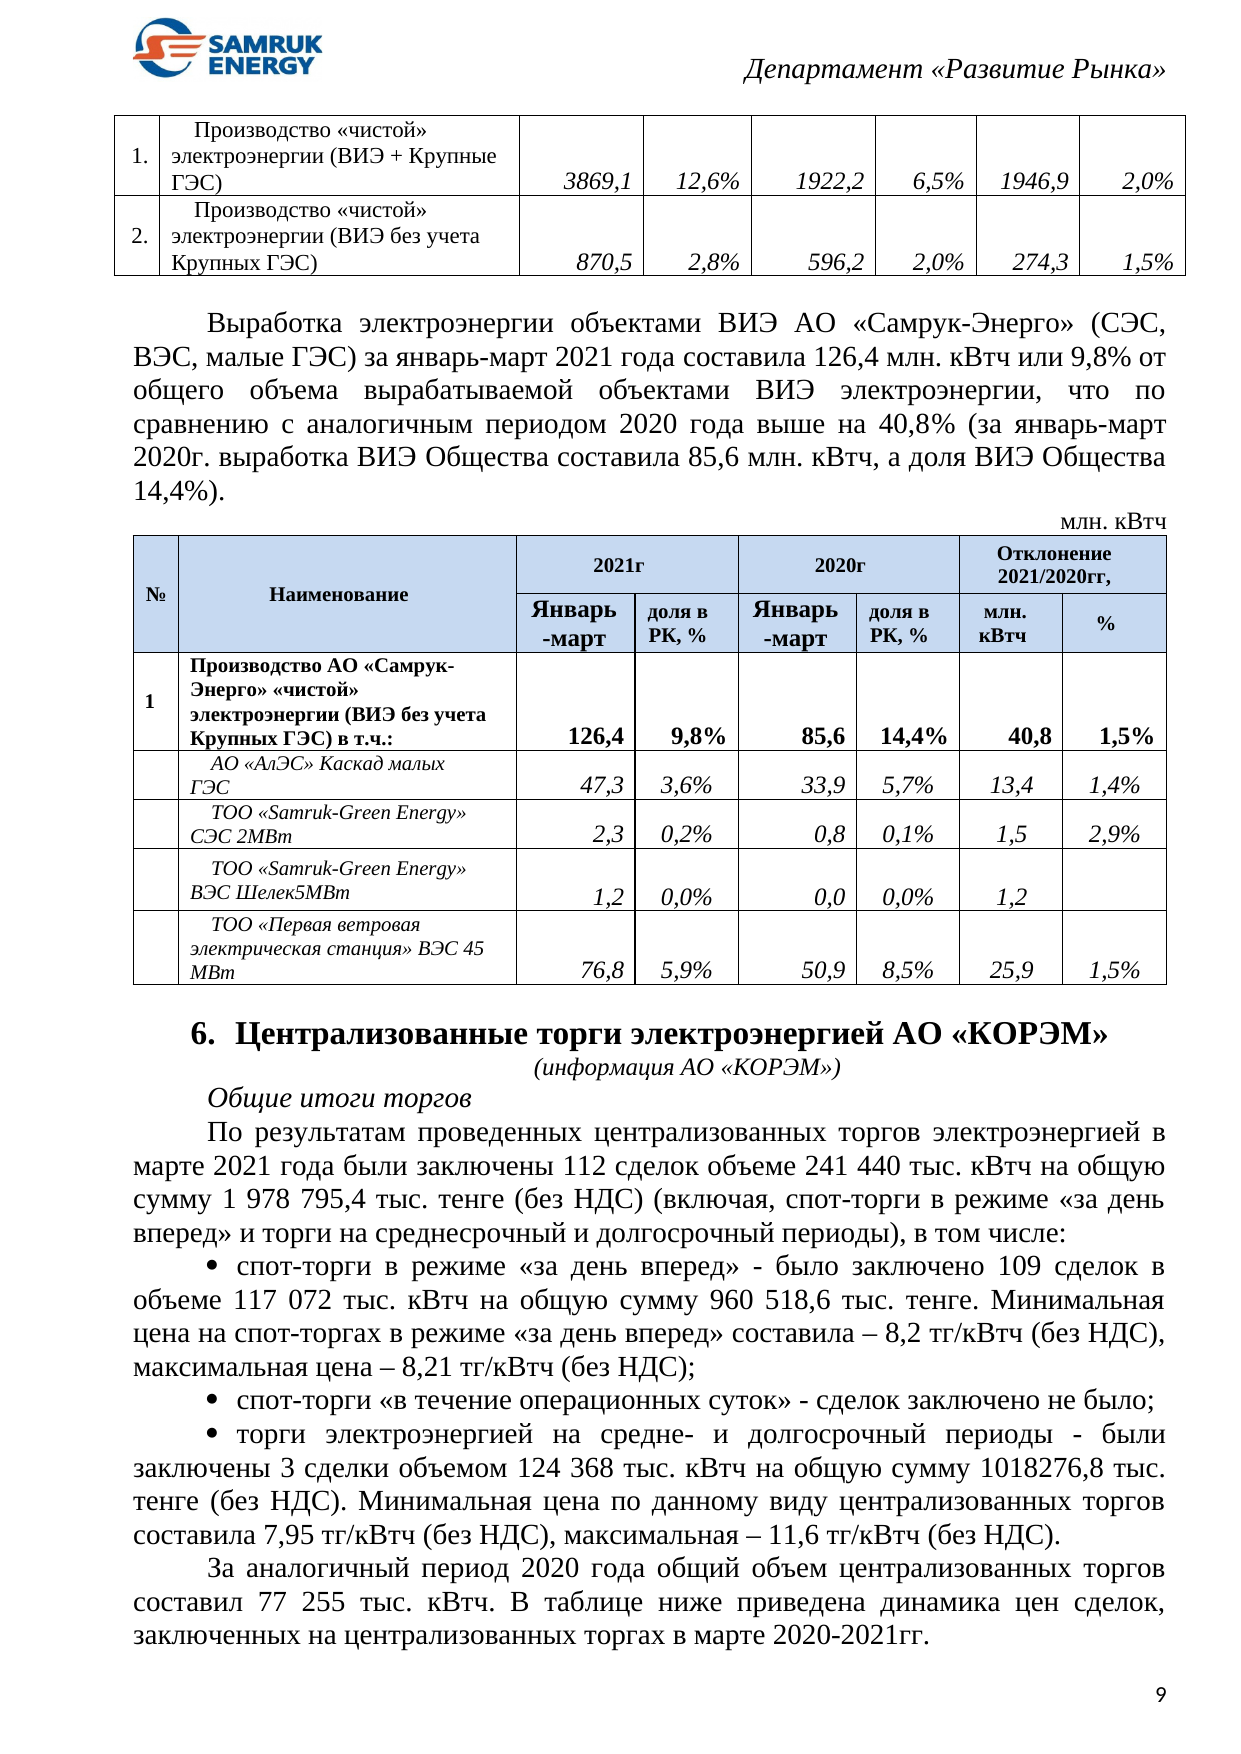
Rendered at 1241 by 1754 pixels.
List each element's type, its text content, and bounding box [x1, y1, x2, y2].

list спот-торги в режиме «за день вперед» - было заключено 109 сделок в объеме 117 072 тыс. кВтч на общую сумму 960 518,6 тыс. тенге. Минимальная цена на спот-торгах в режиме «за день вперед» составила – 8,2 тг/кВтч (без НДС), максимальная цена – 8,21 тг/кВтч (без НДС); [133, 1248, 1167, 1382]
picture [132, 17, 323, 82]
table_cell Производство «чистой» электроэнергии (ВИЭ + Крупные ГЭС) [160, 116, 519, 195]
table_cell 1,2 [960, 849, 1062, 910]
table_header 2021г [517, 536, 738, 593]
table_cell доля в РК, % [636, 594, 738, 652]
table_cell 126,4 [517, 653, 634, 749]
table_cell [134, 751, 178, 799]
text (информация АО «КОРЭМ») [208, 1052, 1167, 1081]
table_cell 5,7% [857, 751, 959, 799]
table_cell 5,9% [636, 911, 738, 984]
table_cell Январь-март [739, 594, 856, 652]
table_cell 2,3 [517, 800, 634, 848]
table_cell 2,0% [876, 196, 976, 275]
table_cell 1,5 [960, 800, 1062, 848]
table_cell Производство АО «Самрук-Энерго» «чистой» электроэнергии (ВИЭ без учета Крупных ГЭС) в т.ч.: [179, 653, 516, 749]
table_cell Производство «чистой» электроэнергии (ВИЭ без учета Крупных ГЭC) [160, 196, 519, 275]
table_cell 1946,9 [977, 116, 1079, 195]
table_cell [1063, 849, 1166, 910]
list За аналогичный период 2020 года общий объем централизованных торгов составил 77 255 тыс. кВтч. В таблице ниже приведена динамика цен сделок, заключенных на централизованных торгах в марте 2020-2021гг. [133, 1550, 1167, 1651]
table_cell ТОО «Первая ветровая электрическая станция» ВЭС 45 МВт [179, 911, 516, 984]
table_cell 6,5% [876, 116, 976, 195]
table_cell 50,9 [739, 911, 856, 984]
table_cell 8,5% [857, 911, 959, 984]
list По результатам проведенных централизованных торгов электроэнергией в марте 2021 года были заключены 112 сделок объеме 241 440 тыс. кВтч на общую сумму 1 978 795,4 тыс. тенге (без НДС) (включая, спот-торги в режиме «за день вперед» и торги на среднесрочный и долгосрочный периоды), в том числе: [133, 1114, 1167, 1248]
table_header Отклонение 2021/2020гг, [960, 536, 1166, 593]
table_cell [134, 800, 178, 848]
table_cell ТОО «Samruk-Green Energy» СЭС 2МВт [179, 800, 516, 848]
list торги электроэнергией на средне- и долгосрочный периоды - были заключены 3 сделки объемом 124 368 тыс. кВтч на общую сумму 1018276,8 тыс. тенге (без НДС). Минимальная цена по данному виду централизованных торгов составила 7,95 тг/кВтч (без НДС), максимальная – 11,6 тг/кВтч (без НДС). [133, 1416, 1167, 1550]
table_cell 1,2 [517, 849, 634, 910]
table_cell 3,6% [636, 751, 738, 799]
table_cell 40,8 [960, 653, 1062, 749]
table_cell Январь-март [517, 594, 634, 652]
table_cell 85,6 [739, 653, 856, 749]
table_cell [134, 911, 178, 984]
table_cell 1,5% [1063, 653, 1166, 749]
table_cell 25,9 [960, 911, 1062, 984]
table_cell % [1063, 594, 1166, 652]
table_cell АО «АлЭС» Каскад малых ГЭС [179, 751, 516, 799]
text Выработка электроэнергии объектами ВИЭ АО «Самрук-Энерго» (СЭС, ВЭС, малые ГЭС) за январь-март 2021 года составила 126,4 млн. кВтч или 9,8% от общего объема вырабатываемой объектами ВИЭ электроэнергии, что по сравнению с аналогичным периодом 2020 года выше на 40,8% (за январь-март 2020г. выработка ВИЭ Общества составила 85,6 млн. кВтч, а доля ВИЭ Общества 14,4%). [133, 305, 1167, 506]
table_cell 1,5% [1080, 196, 1185, 275]
table_cell 3869,1 [520, 116, 643, 195]
table_cell 1. [115, 116, 159, 195]
table_cell 0,0 [739, 849, 856, 910]
table_cell 0,0% [636, 849, 738, 910]
table_cell ТОО «Samruk-Green Energy» ВЭС Шелек5МВт [179, 849, 516, 910]
list спот-торги «в течение операционных суток» - сделок заключено не было; [133, 1382, 1167, 1416]
table_cell 47,3 [517, 751, 634, 799]
table_header 2020г [739, 536, 959, 593]
table_cell млн. кВтч [960, 594, 1062, 652]
table_cell 33,9 [739, 751, 856, 799]
table_cell [134, 849, 178, 910]
table_cell доля в РК, % [857, 594, 959, 652]
table_cell 0,0% [857, 849, 959, 910]
subtitle Централизованные торги электроэнергией АО «КОРЭМ» [133, 1013, 1167, 1052]
table_cell 9,8% [636, 653, 738, 749]
table_cell 274,3 [977, 196, 1079, 275]
table_cell 76,8 [517, 911, 634, 984]
table_cell 14,4% [857, 653, 959, 749]
text млн. кВтч [133, 506, 1167, 535]
table_header Наименование [179, 536, 516, 652]
table_cell 1,4% [1063, 751, 1166, 799]
table_cell 2,0% [1080, 116, 1185, 195]
table_cell 2. [115, 196, 159, 275]
table_cell 1 [134, 653, 178, 749]
table_cell 13,4 [960, 751, 1062, 799]
table_cell 1922,2 [752, 116, 875, 195]
table_cell 596,2 [752, 196, 875, 275]
table_cell 0,2% [636, 800, 738, 848]
table_cell 2,8% [644, 196, 751, 275]
table_cell 0,8 [739, 800, 856, 848]
table_header № [134, 536, 178, 652]
table_cell 2,9% [1063, 800, 1166, 848]
table_cell 1,5% [1063, 911, 1166, 984]
table_cell 870,5 [520, 196, 643, 275]
table_cell 12,6% [644, 116, 751, 195]
table_cell 0,1% [857, 800, 959, 848]
text Общие итоги торгов [133, 1081, 1167, 1114]
